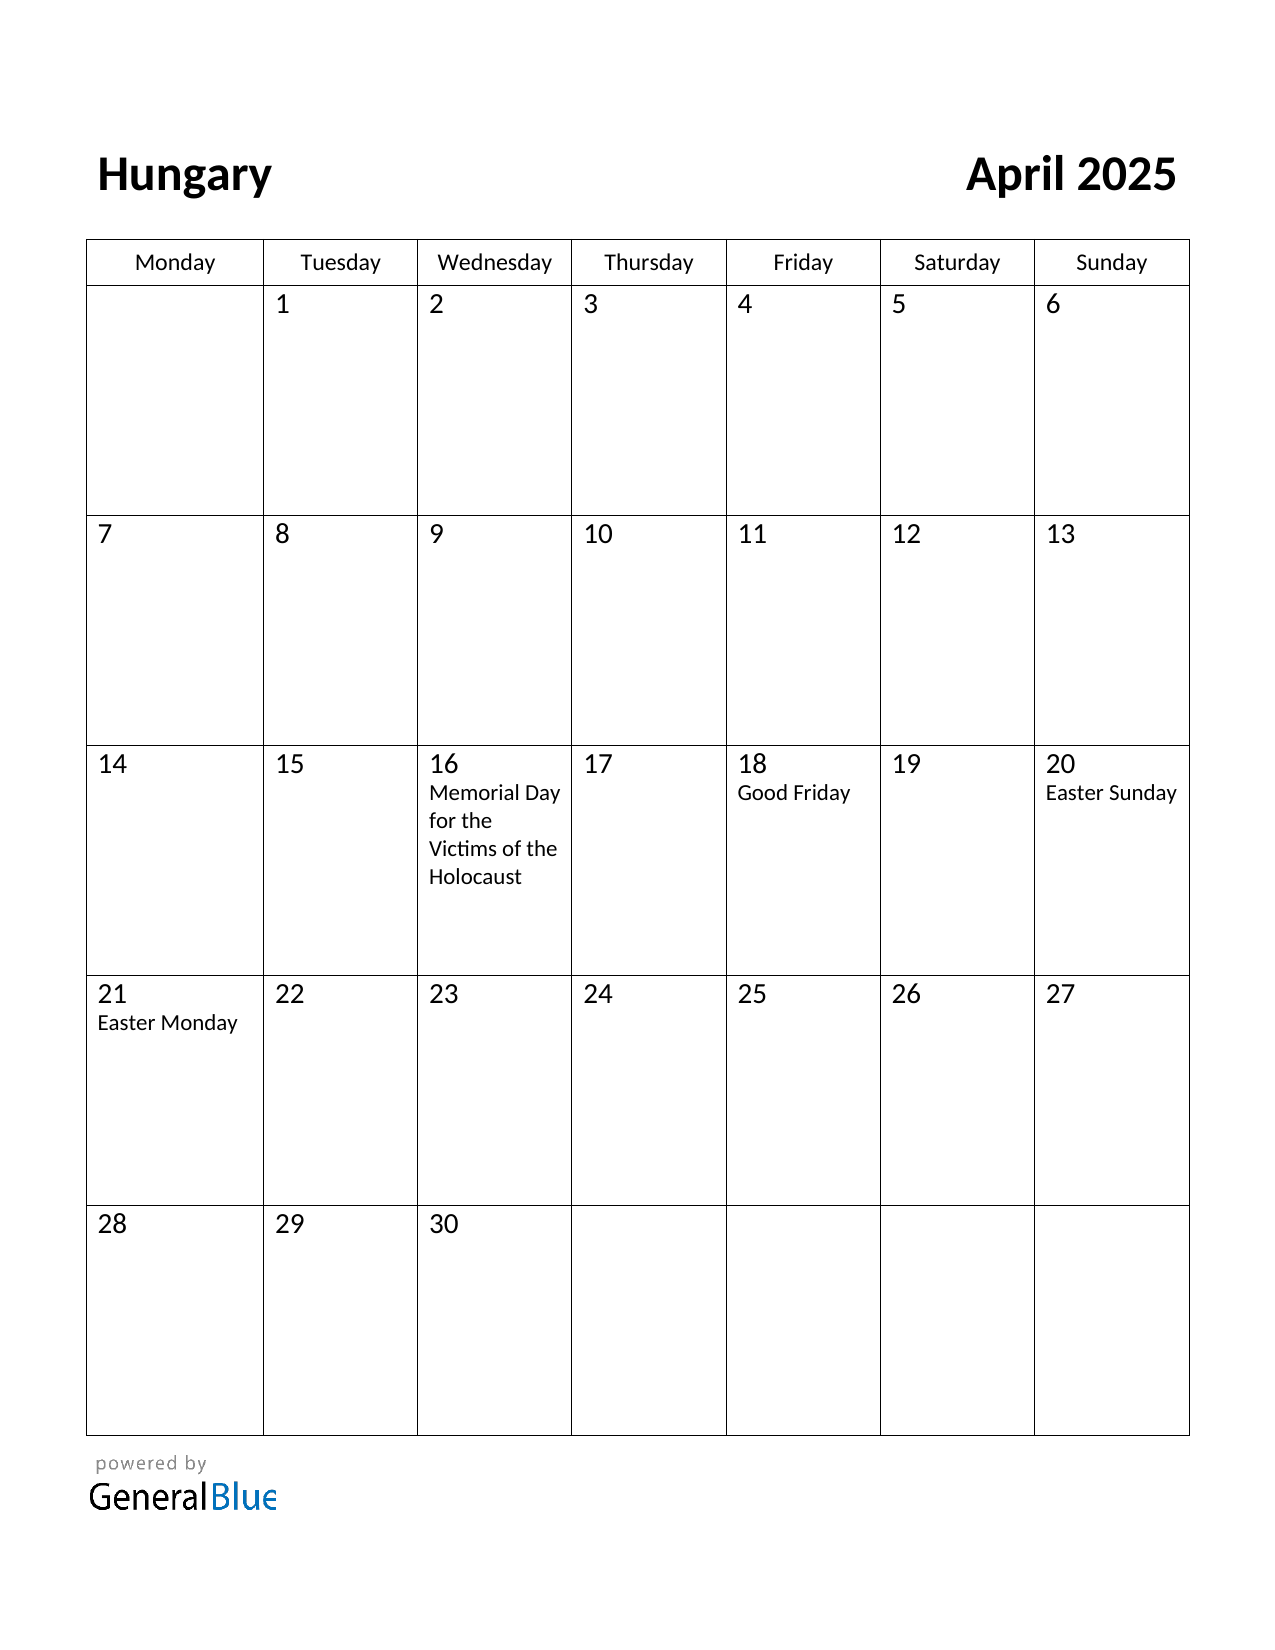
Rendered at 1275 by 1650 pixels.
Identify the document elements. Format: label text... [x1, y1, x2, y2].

table_cell 25 [727, 976, 880, 1008]
table_cell [1035, 1206, 1189, 1238]
table_cell [264, 778, 417, 974]
table_cell [881, 1238, 1034, 1434]
table_cell [264, 1238, 417, 1434]
table_cell [572, 1008, 726, 1204]
table_cell [87, 548, 263, 744]
table_cell Memorial Day for the Victims of the Holocaust [418, 778, 571, 974]
table_cell [418, 1008, 571, 1204]
table_cell 20 [1035, 746, 1189, 778]
table_cell [1035, 318, 1189, 514]
table_cell Good Friday [727, 778, 880, 974]
table_cell Thursday [572, 240, 726, 284]
table_cell [881, 1008, 1034, 1204]
table_cell Easter Monday [87, 1008, 263, 1204]
table_cell [264, 1008, 417, 1204]
table_cell Friday [727, 240, 880, 284]
table_cell 18 [727, 746, 880, 778]
table_cell Saturday [881, 240, 1034, 284]
table_cell [727, 1008, 880, 1204]
table_cell 6 [1035, 286, 1189, 318]
table_cell 5 [881, 286, 1034, 318]
table_cell [1035, 1238, 1189, 1434]
table_cell 27 [1035, 976, 1189, 1008]
table_cell 11 [727, 516, 880, 548]
table_cell 13 [1035, 516, 1189, 548]
table_cell [881, 318, 1034, 514]
table_cell 26 [881, 976, 1034, 1008]
table_cell 21 [87, 976, 263, 1008]
table_cell 17 [572, 746, 726, 778]
table_cell [87, 286, 263, 318]
table_cell [418, 548, 571, 744]
table_cell [264, 548, 417, 744]
table_cell [86, 1436, 1189, 1534]
table_cell [87, 778, 263, 974]
table_cell [881, 548, 1034, 744]
table_cell 29 [264, 1206, 417, 1238]
table_cell [881, 778, 1034, 974]
table_cell [572, 1238, 726, 1434]
table_cell 10 [572, 516, 726, 548]
table_cell 19 [881, 746, 1034, 778]
table_cell [264, 318, 417, 514]
table_cell 24 [572, 976, 726, 1008]
table_cell 16 [418, 746, 571, 778]
table_cell 3 [572, 286, 726, 318]
picture [88, 1452, 276, 1515]
table_cell 15 [264, 746, 417, 778]
table_cell Tuesday [264, 240, 417, 284]
table_cell [87, 1238, 263, 1434]
table_cell [572, 318, 726, 514]
table_cell [87, 318, 263, 514]
table_cell [727, 548, 880, 744]
table_cell 7 [87, 516, 263, 548]
table_cell [881, 1206, 1034, 1238]
table_cell 23 [418, 976, 571, 1008]
table_cell 4 [727, 286, 880, 318]
table_header April 2025 [572, 105, 1189, 239]
table_cell [418, 1238, 571, 1434]
table_cell [572, 778, 726, 974]
table_cell [418, 318, 571, 514]
table_cell 22 [264, 976, 417, 1008]
table_cell Easter Sunday [1035, 778, 1189, 974]
table_header Hungary [86, 105, 572, 239]
table_cell 8 [264, 516, 417, 548]
table_cell 1 [264, 286, 417, 318]
table_cell 12 [881, 516, 1034, 548]
table_cell Monday [87, 240, 263, 284]
table_cell [727, 1238, 880, 1434]
table_cell Wednesday [418, 240, 571, 284]
table_cell 14 [87, 746, 263, 778]
table_cell [1035, 548, 1189, 744]
table_cell 9 [418, 516, 571, 548]
table_cell [572, 548, 726, 744]
table_cell 30 [418, 1206, 571, 1238]
table_cell [572, 1206, 726, 1238]
table_cell [727, 1206, 880, 1238]
table_cell [727, 318, 880, 514]
table_cell 2 [418, 286, 571, 318]
table_cell Sunday [1035, 240, 1189, 284]
table_cell [1035, 1008, 1189, 1204]
table_cell 28 [87, 1206, 263, 1238]
